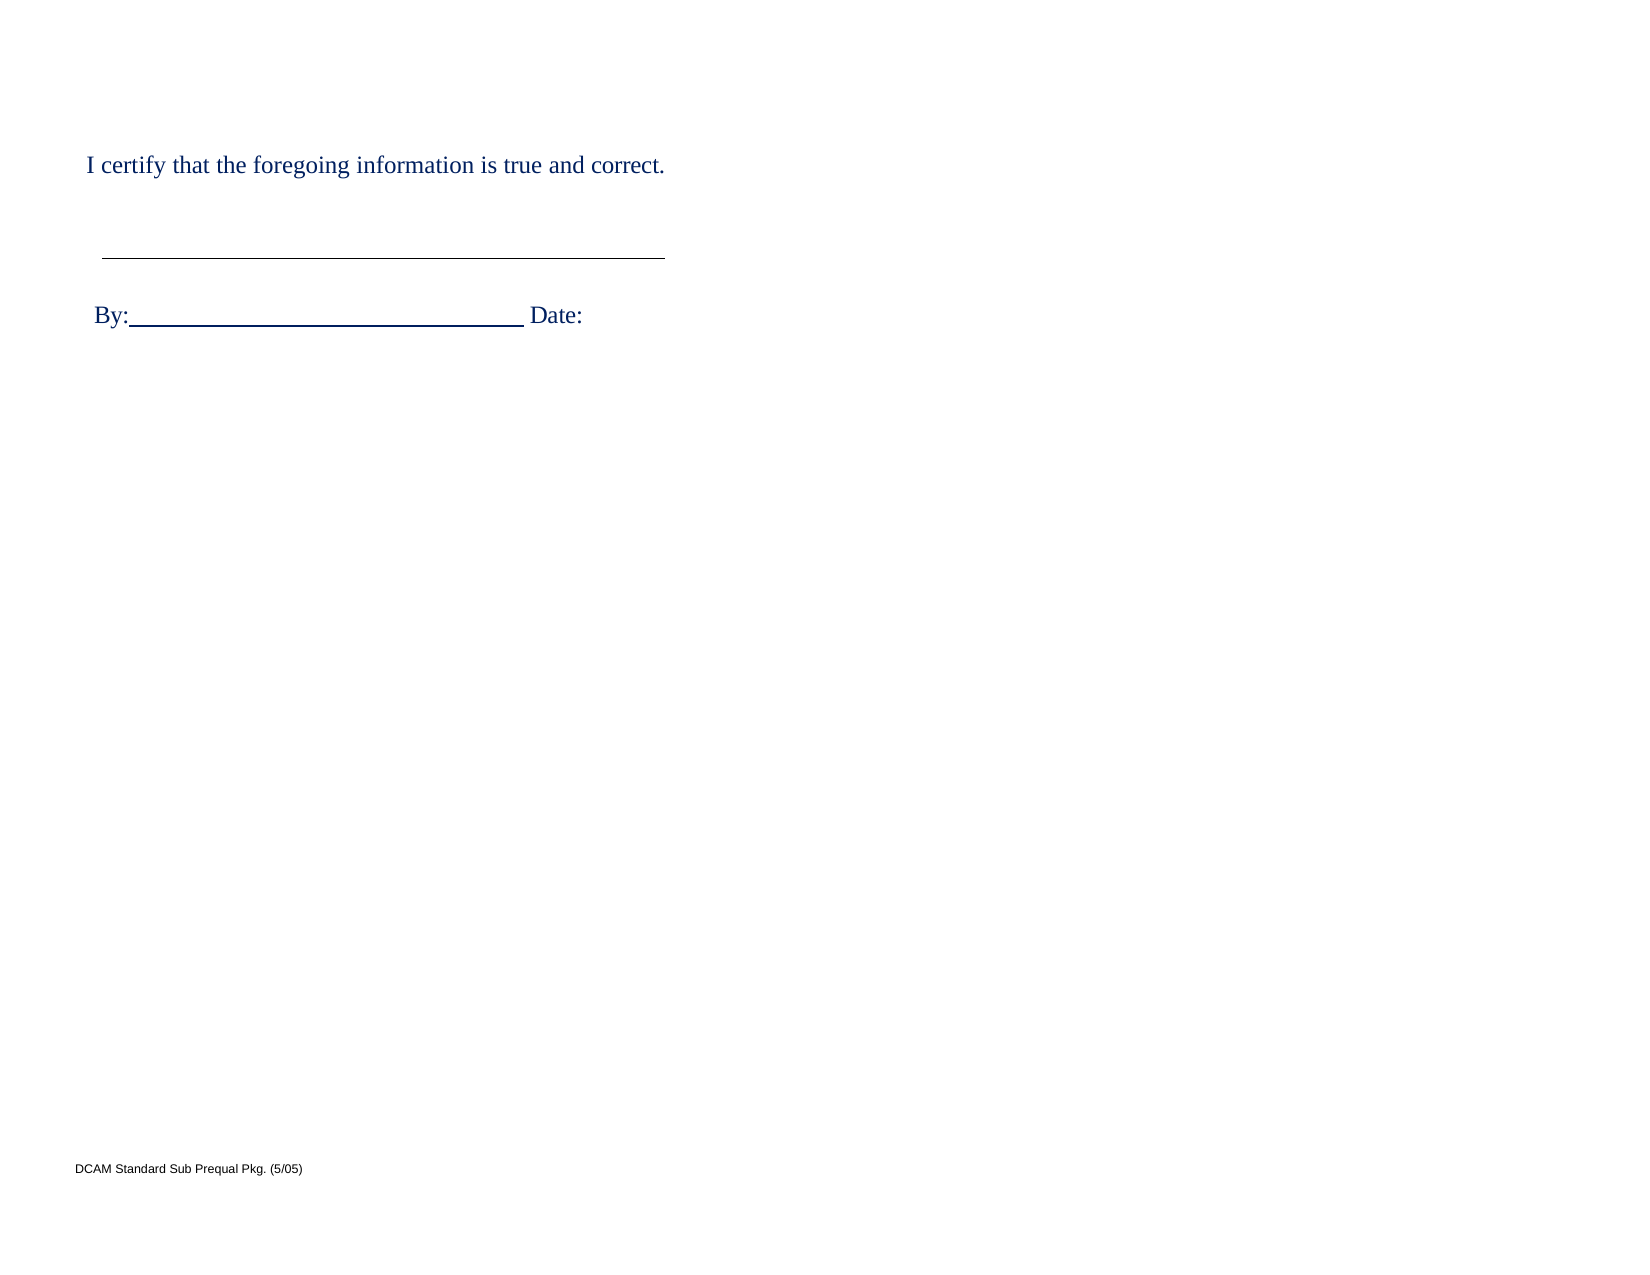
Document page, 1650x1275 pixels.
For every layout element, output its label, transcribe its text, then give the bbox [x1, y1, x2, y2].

text I certify that the foregoing information is true and correct. [86, 150, 1575, 179]
text By: Date: [94, 300, 940, 329]
